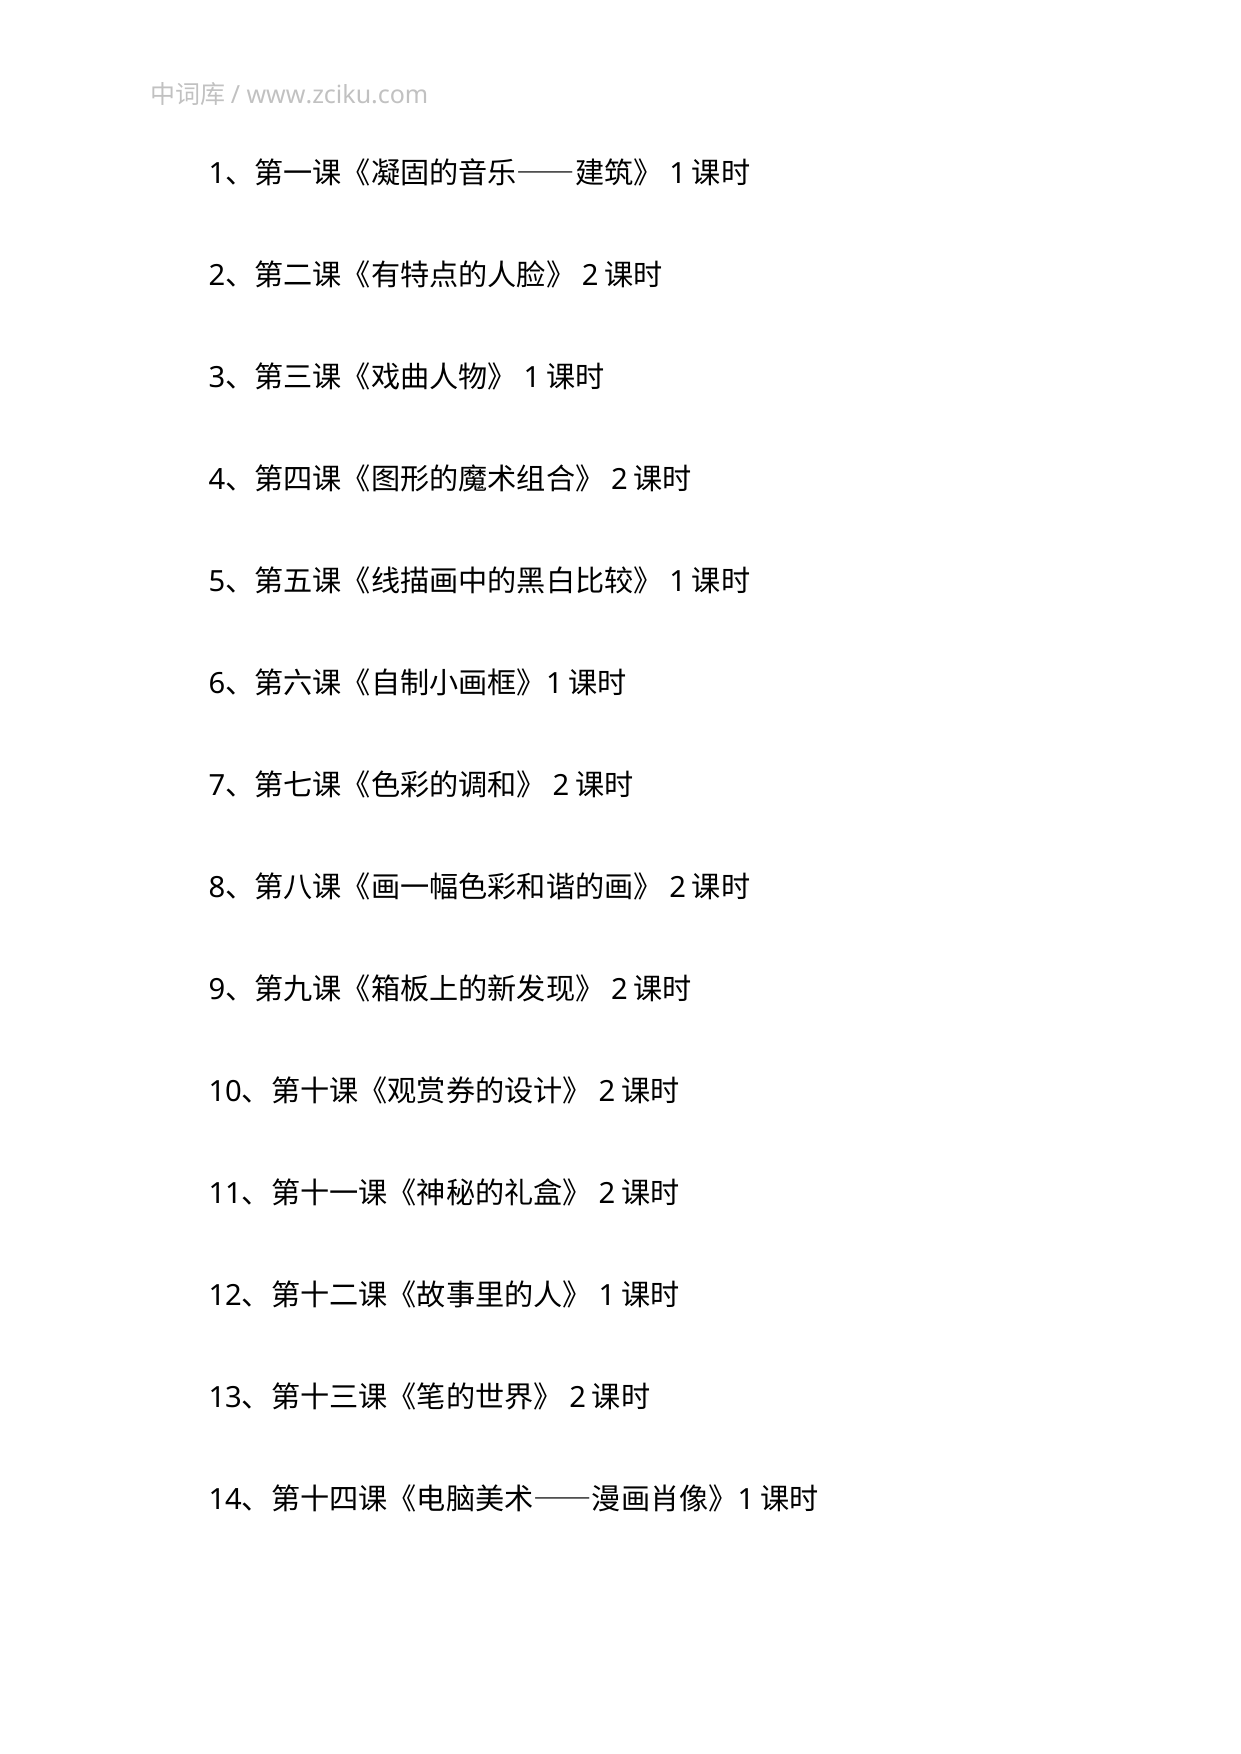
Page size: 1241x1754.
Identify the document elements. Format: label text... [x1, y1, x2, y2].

text 9、第九课《箱板上的新发现》 2课时 [150, 966, 1090, 1008]
text 7、第七课《色彩的调和》 2课时 [150, 762, 1090, 804]
text 12、第十二课《故事里的人》 1课时 [150, 1272, 1090, 1314]
text 5、第五课《线描画中的黑白比较》 1课时 [150, 558, 1090, 600]
text 8、第八课《画一幅色彩和谐的画》 2课时 [150, 864, 1090, 906]
text 6、第六课《自制小画框》1课时 [150, 660, 1090, 702]
text 2、第二课《有特点的人脸》 2课时 [150, 252, 1090, 294]
text 14、第十四课《电脑美术——漫画肖像》1课时 [150, 1476, 1090, 1518]
text 4、第四课《图形的魔术组合》 2课时 [150, 456, 1090, 498]
text 13、第十三课《笔的世界》 2课时 [150, 1374, 1090, 1416]
text 1、第一课《凝固的音乐——建筑》 1课时 [150, 150, 1090, 192]
text 10、第十课《观赏券的设计》 2课时 [150, 1068, 1090, 1110]
text 3、第三课《戏曲人物》 1课时 [150, 354, 1090, 396]
text 11、第十一课《神秘的礼盒》 2课时 [150, 1170, 1090, 1212]
